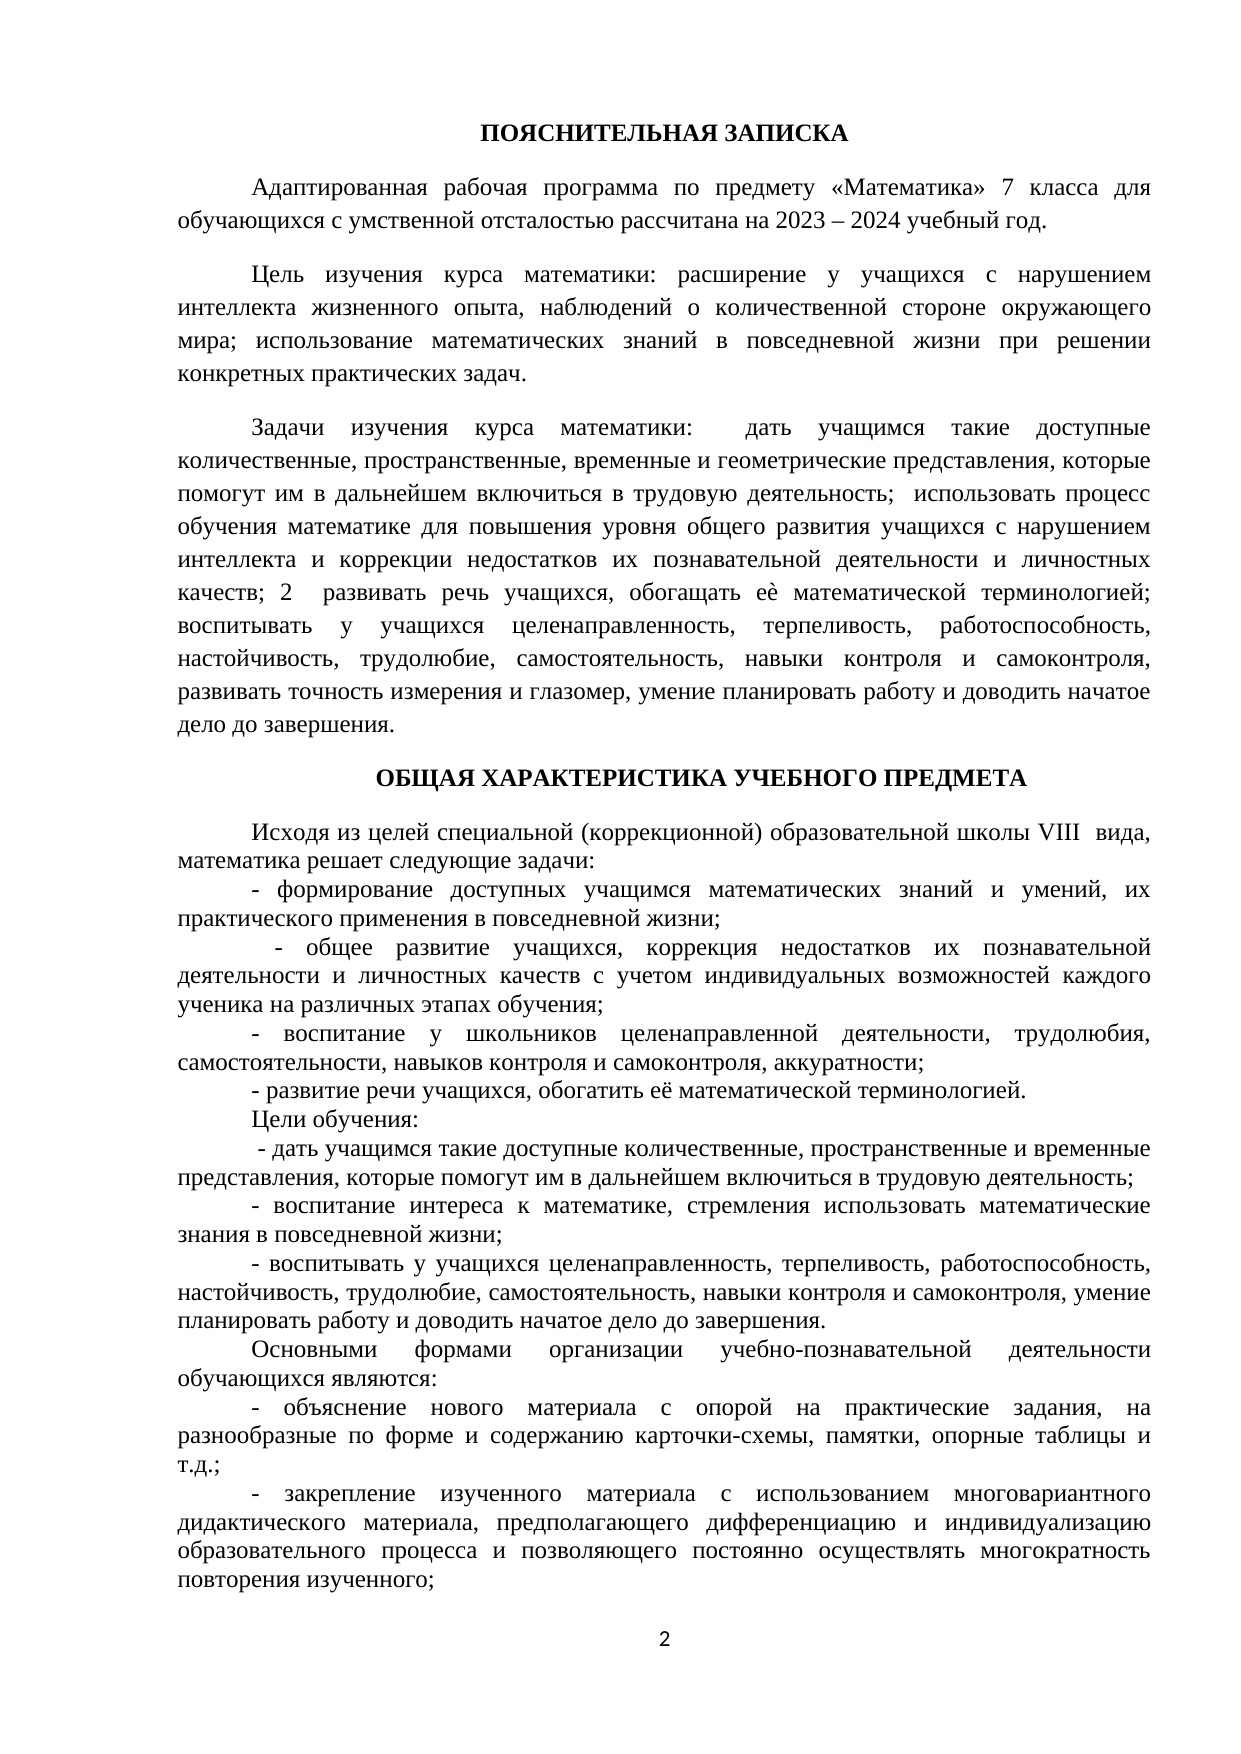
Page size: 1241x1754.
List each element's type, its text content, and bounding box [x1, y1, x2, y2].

text - общее развитие учащихся, коррекция недостатков их познавательной деятельности и личностных качеств с учетом индивидуальных возможностей каждого ученика на различных этапах обучения; [177, 932, 1152, 1018]
text - воспитание у школьников целенаправленной деятельности, трудолюбия, самостоятельности, навыков контроля и самоконтроля, аккуратности; [177, 1018, 1152, 1075]
text - развитие речи учащихся, обогатить её математической терминологией. [177, 1075, 1152, 1104]
text - воспитание интереса к математике, стремления использовать математические знания в повседневной жизни; [177, 1190, 1152, 1248]
text Цель изучения курса математики: расширение у учащихся с нарушением интеллекта жизненного опыта, наблюдений о количественной стороне окружающего мира; использование математических знаний в повседневной жизни при решении конкретных практических задач. [177, 259, 1152, 387]
text Основными формами организации учебно-познавательной деятельности обучающихся являются: [177, 1334, 1152, 1392]
text - формирование доступных учащимся математических знаний и умений, их практического применения в повседневной жизни; [177, 874, 1152, 932]
text - закрепление изученного материала с использованием многовариантного дидактического материала, предполагающего дифференциацию и индивидуализацию образовательного процесса и позволяющего постоянно осуществлять многократность повторения изученного; [177, 1478, 1152, 1593]
text ОБЩАЯ ХАРАКТЕРИСТИКА УЧЕБНОГО ПРЕДМЕТА [177, 763, 1152, 792]
text Цели обучения: [177, 1104, 1152, 1133]
text Исходя из целей специальной (коррекционной) образовательной школы VIII вида, математика решает следующие задачи: [177, 817, 1152, 874]
text Адаптированная рабочая программа по предмету «Математика» 7 класса для обучающихся с умственной отсталостью рассчитана на 2023 – 2024 учебный год. [177, 172, 1152, 234]
text Задачи изучения курса математики: дать учащимся такие доступные количественные, пространственные, временные и геометрические представления, которые помогут им в дальнейшем включиться в трудовую деятельность; использовать процесс обучения математике для повышения уровня общего развития учащихся с нарушением интеллекта и коррекции недостатков их познавательной деятельности и личностных качеств; 2 развивать речь учащихся, обогащать еѐ математической терминологией; воспитывать у учащихся целенаправленность, терпеливость, работоспособность, настойчивость, трудолюбие, самостоятельность, навыки контроля и самоконтроля, развивать точность измерения и глазомер, умение планировать работу и доводить начатое дело до завершения. [177, 412, 1152, 738]
text - объяснение нового материала с опорой на практические задания, на разнообразные по форме и содержанию карточки-схемы, памятки, опорные таблицы и т.д.; [177, 1392, 1152, 1478]
text ПОЯСНИТЕЛЬНАЯ ЗАПИСКА [177, 118, 1152, 147]
text - воспитывать у учащихся целенаправленность, терпеливость, работоспособность, настойчивость, трудолюбие, самостоятельность, навыки контроля и самоконтроля, умение планировать работу и доводить начатое дело до завершения. [177, 1248, 1152, 1334]
text - дать учащимся такие доступные количественные, пространственные и временные представления, которые помогут им в дальнейшем включиться в трудовую деятельность; [177, 1133, 1152, 1190]
